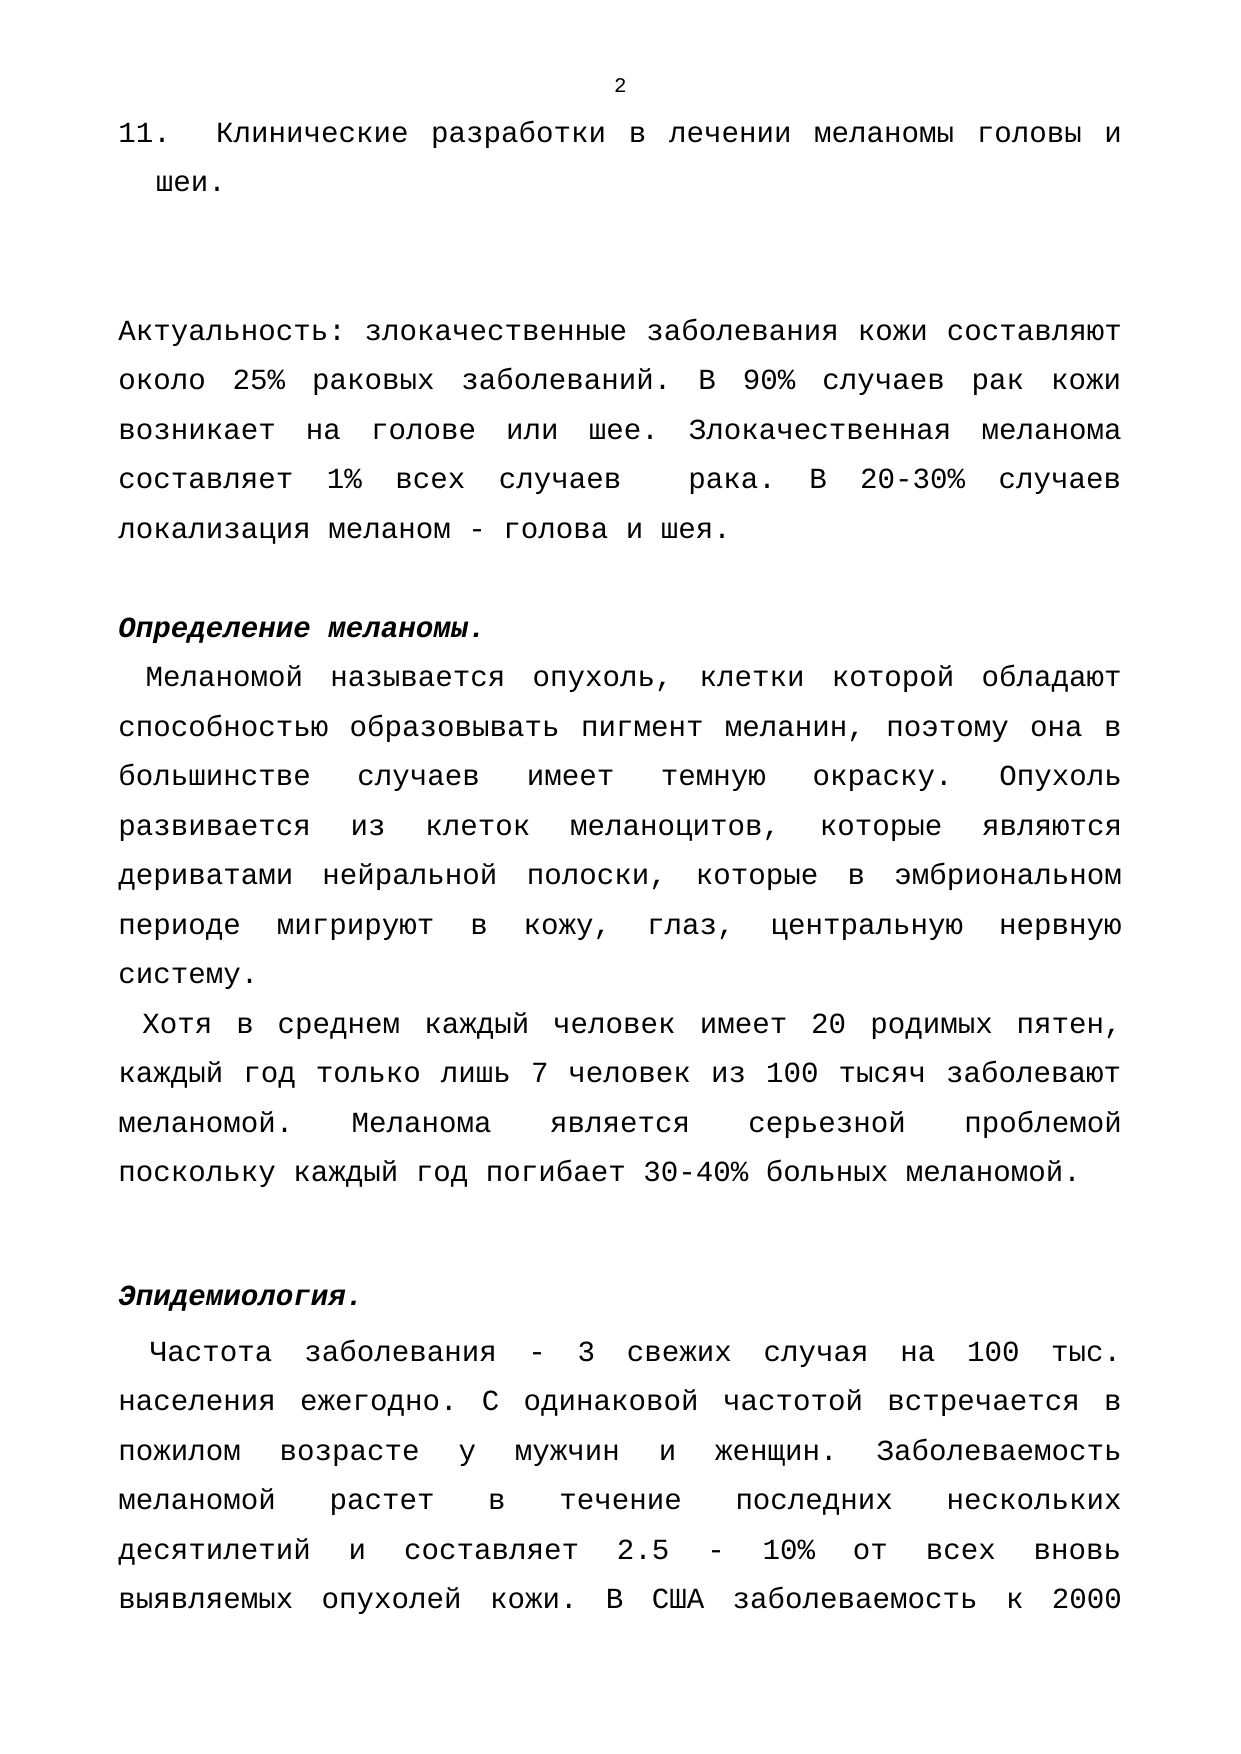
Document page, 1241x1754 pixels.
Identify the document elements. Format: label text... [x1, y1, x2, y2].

list Клинические разработки в лечении меланомы головы и шеи. [118, 118, 1122, 201]
text Актуальность: злокачественные заболевания кожи составляют около 25% раковых заболеваний. В 90% случаев рак кожи возникает на голове или шее. Злокачественная меланома составляет 1% всех случаев рака. В 20-30% случаев локализация меланом - голова и шея. [118, 316, 1122, 547]
subtitle Эпидемиология. [118, 1281, 1122, 1314]
text Меланомой называется опухоль, клетки которой обладают способностью образовывать пигмент меланин, поэтому она в большинстве случаев имеет темную окраску. Опухоль развивается из клеток меланоцитов, которые являются дериватами нейральной полоски, которые в эмбриональном периоде мигрируют в кожу, глаз, центральную нервную систему. [118, 662, 1122, 992]
text Определение меланомы. [118, 613, 1122, 646]
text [118, 1337, 1122, 1617]
text Хотя в среднем каждый человек имеет 20 родимых пятен, каждый год только лишь 7 человек из 100 тысяч заболевают меланомой. Меланома является серьезной проблемой поскольку каждый год погибает 30-40% больных меланомой. [118, 1009, 1122, 1190]
